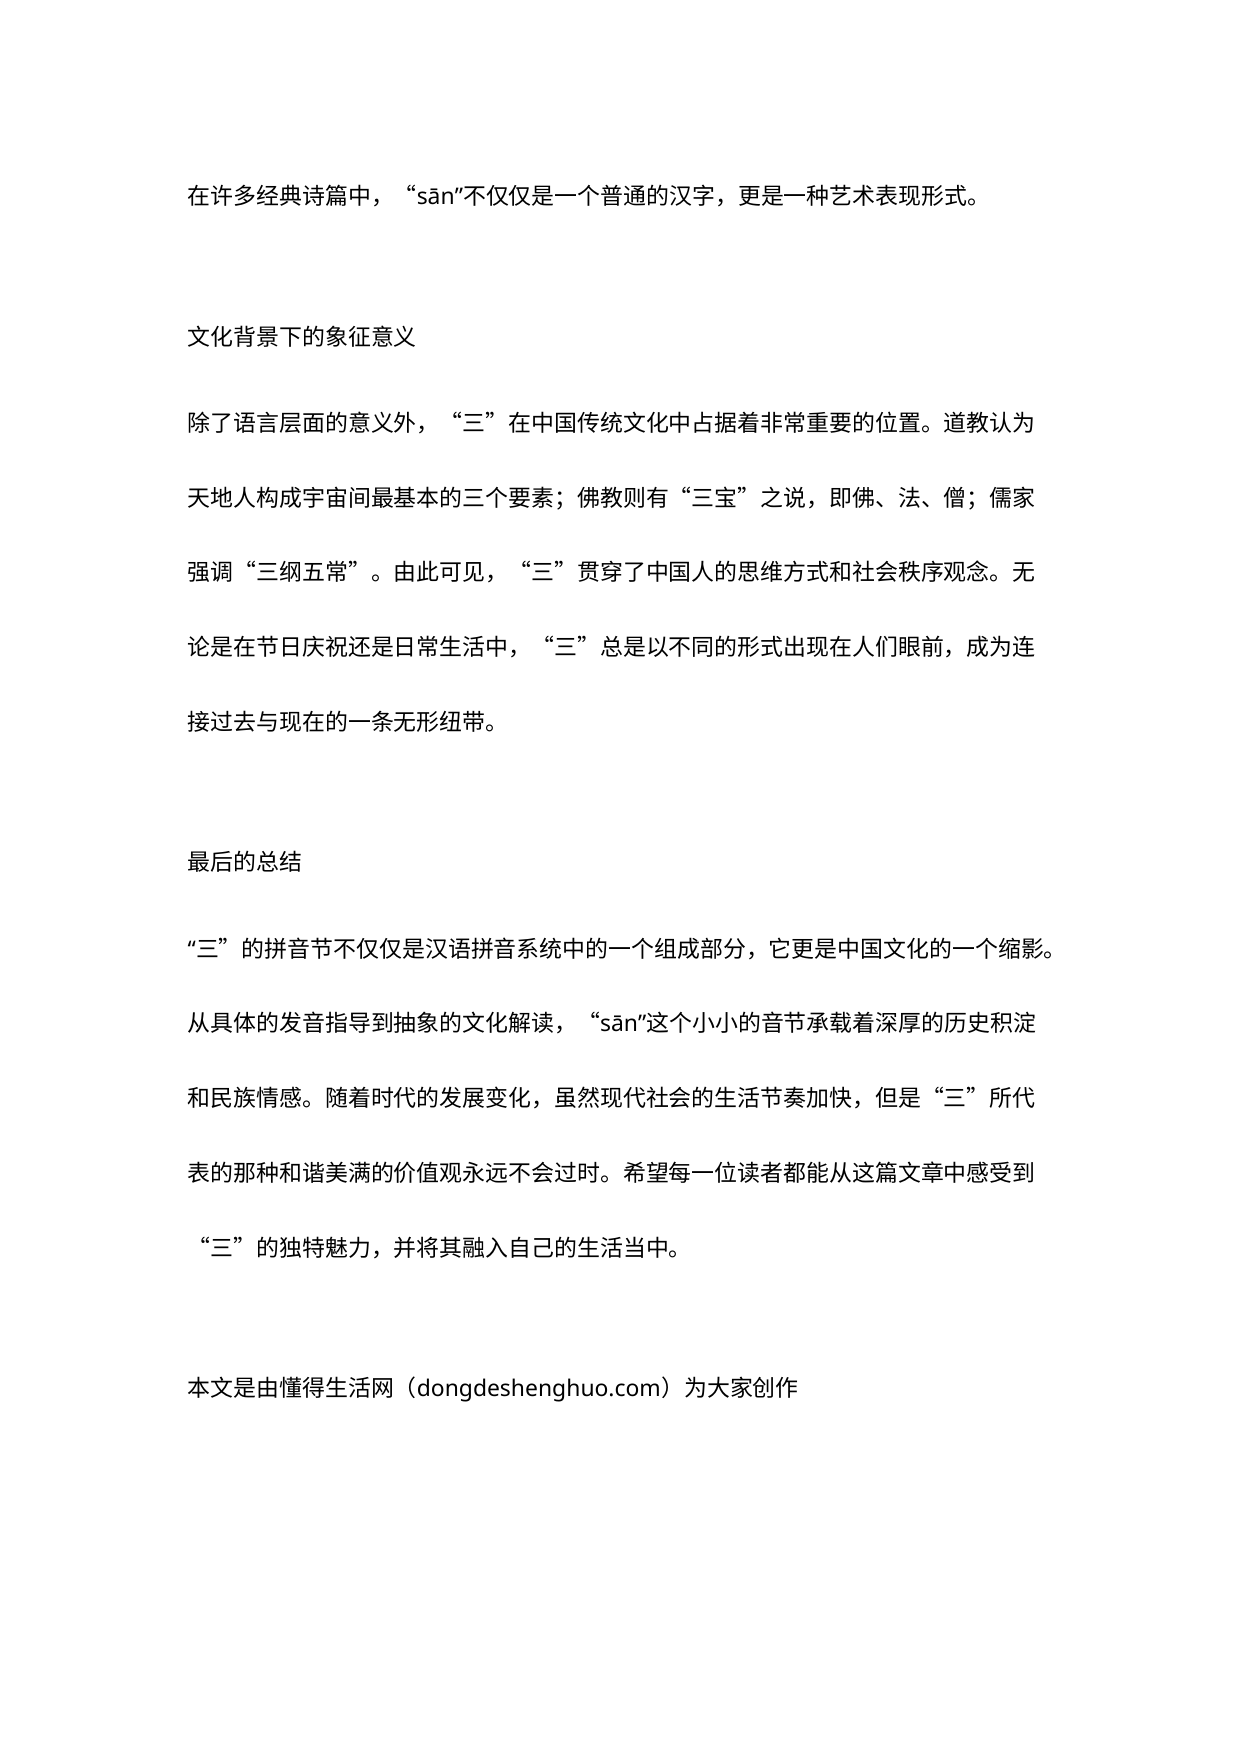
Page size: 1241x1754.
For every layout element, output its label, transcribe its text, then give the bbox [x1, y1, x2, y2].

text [187, 162, 1053, 227]
text 最后的总结 [187, 828, 1053, 893]
text 本文是由懂得生活网（dongdeshenghuo.com）为大家创作 [187, 1354, 1053, 1419]
text 除了语言层面的意义外，“三”在中国传统文化中占据着非常重要的位置。道教认为天地人构成宇宙间最基本的三个要素；佛教则有“三宝”之说，即佛、法、僧；儒家强调“三纲五常”。由此可见，“三”贯穿了中国人的思维方式和社会秩序观念。无论是在节日庆祝还是日常生活中，“三”总是以不同的形式出现在人们眼前，成为连接过去与现在的一条无形纽带。 [187, 389, 1053, 753]
text 文化背景下的象征意义 [187, 302, 1053, 367]
text “三”的拼音节不仅仅是汉语拼音系统中的一个组成部分，它更是中国文化的一个缩影。从具体的发音指导到抽象的文化解读，“sān”这个小小的音节承载着深厚的历史积淀和民族情感。随着时代的发展变化，虽然现代社会的生活节奏加快，但是“三”所代表的那种和谐美满的价值观永远不会过时。希望每一位读者都能从这篇文章中感受到“三”的独特魅力，并将其融入自己的生活当中。 [187, 915, 1053, 1278]
